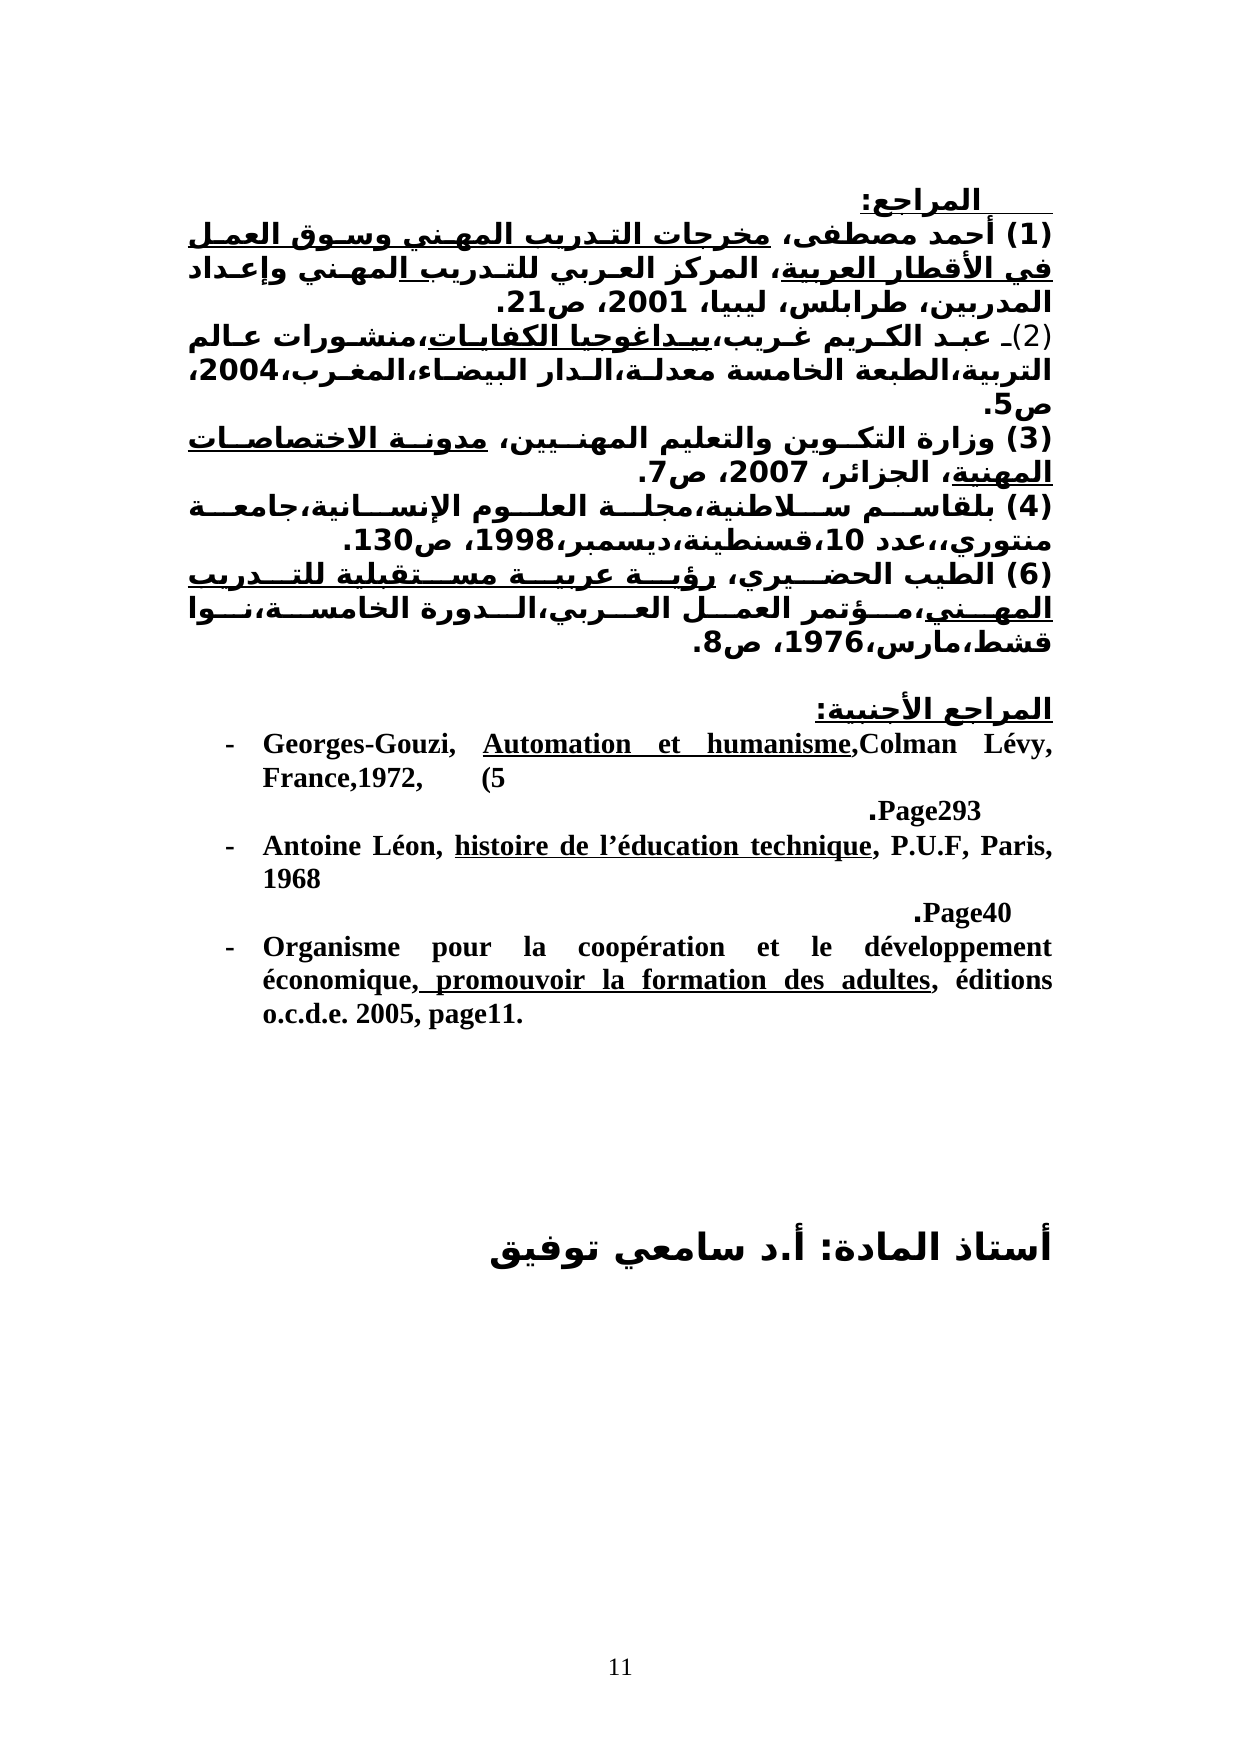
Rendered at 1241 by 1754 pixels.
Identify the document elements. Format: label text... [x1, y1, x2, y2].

list Antoine Léon, histoire de l’éducation technique, P.U.F, Paris, 1968 [225, 828, 1053, 895]
text (4) بلقاسم سلاطنية،مجلة العلوم الإنسانية،جامعة منتوري،،عدد 10،قسنطينة،ديسمبر،1998، ص130. [187, 489, 1053, 557]
text Page40. [187, 895, 1053, 929]
text (6) الطيب الحضيري، رؤية عربية مستقبلية للتدريب المهني،مؤتمر العمل العربي،الدورة الخامسة،نوا قشط،مارس،1976، ص8. [187, 557, 1053, 659]
text المراجع الأجنبية: [187, 692, 1053, 726]
text (3) وزارة التكوين والتعليم المهنيين، مدونة الاختصاصات المهنية، الجزائر، 2007، ص7. [187, 421, 1053, 489]
list Georges-Gouzi, Automation et humanisme,Colman Lévy, France,1972, (5 [225, 726, 1053, 793]
subtitle المراجع: [187, 183, 1053, 217]
text Page293. [187, 793, 1053, 828]
subtitle (1) أحمد مصطفى، مخرجات التدريب المهني وسوق العمل في الأقطار العربية، المركز العربي للتدريب المهني وإعداد المدربين، طرابلس، ليبيا، 2001، ص21. [187, 217, 1053, 319]
text (2) عبد الكريم غريب،بيداغوجيا الكفايات،منشورات عالم التربية،الطبعة الخامسة معدلة،الدار البيضاء،المغرب،2004، ص5. [187, 319, 1053, 421]
text أستاذ المادة: أ.د سامعي توفيق [187, 1226, 1053, 1270]
list Organisme pour la coopération et le développement économique, promouvoir la formation des adultes, éditions o.c.d.e. 2005, page11. [225, 929, 1053, 1029]
